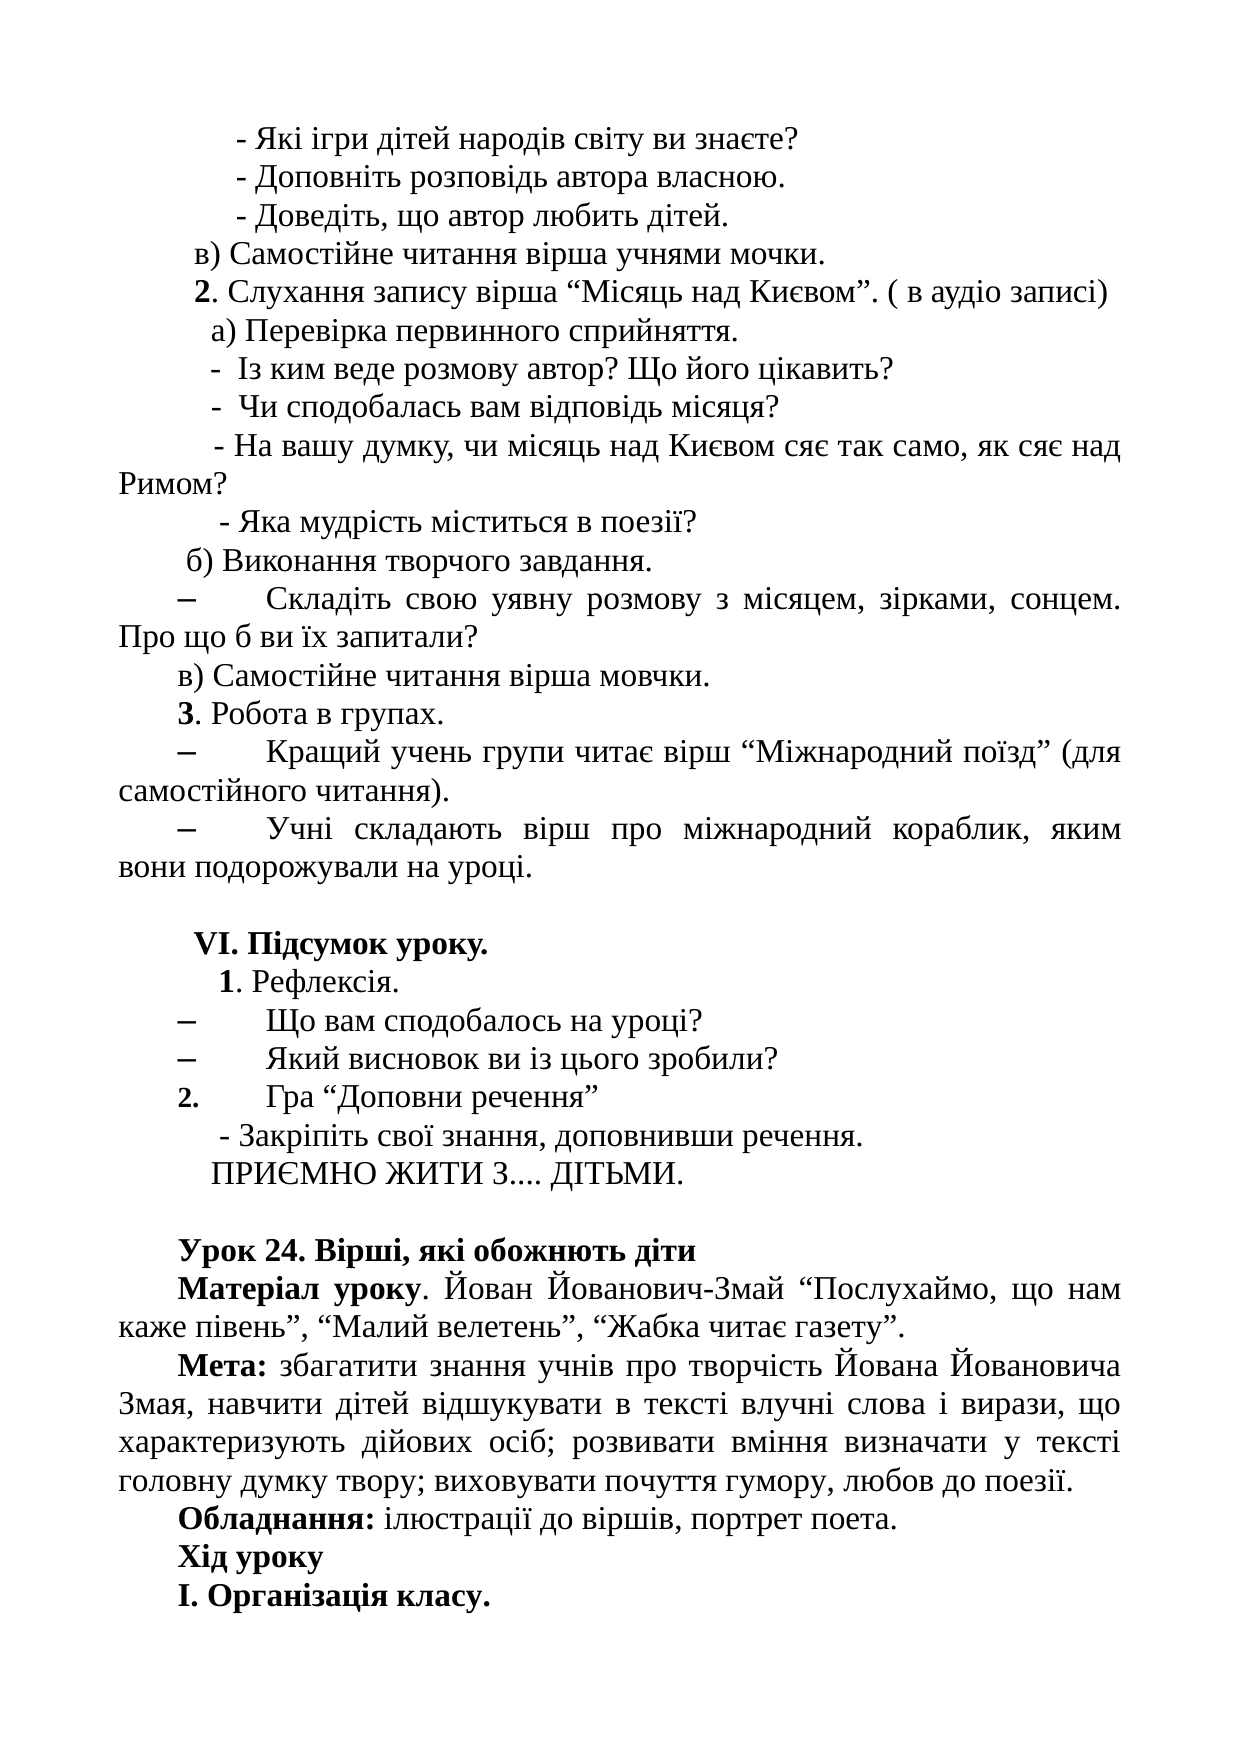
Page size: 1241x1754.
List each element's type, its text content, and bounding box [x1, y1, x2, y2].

list Учні складають вірш про міжнародний кораблик, яким вони подорожували на уроці. [118, 808, 1122, 885]
text - Яка мудрість міститься в поезії? [118, 501, 1122, 540]
text - Із ким веде розмову автор? Що його цікавить? [118, 348, 1122, 386]
text - Які ігри дітей народів світу ви знаєте? [118, 118, 1122, 156]
text - Доведіть, що автор любить дітей. [177, 195, 1122, 233]
text в) Самостійне читання вірша мовчки. [118, 655, 1122, 693]
text ПРИЄМНО ЖИТИ З.... ДІТЬМИ. [118, 1153, 1122, 1191]
text а) Перевірка первинного сприйняття. [118, 310, 1122, 348]
text в) Самостійне читання вірша учнями мочки. [118, 233, 1122, 271]
text Мета: збагатити знання учнів про творчість Йована Йовановича Змая, навчити дітей відшукувати в тексті влучні слова і вирази, що характеризують дійових осіб; розвивати вміння визначати у тексті головну думку твору; виховувати почуття гумору, любов до поезії. [118, 1345, 1122, 1498]
text б) Виконання творчого завдання. [118, 540, 1122, 578]
text - Чи сподобалась вам відповідь місяця? [118, 386, 1122, 425]
text Хід уроку [118, 1536, 1122, 1575]
list Що вам сподобалось на уроці? [118, 1000, 1122, 1038]
text - На вашу думку, чи місяць над Києвом сяє так само, як сяє над Римом? [118, 425, 1122, 501]
list Кращий учень групи читає вірш “Міжнародний поїзд” (для самостійного читання). [118, 731, 1122, 808]
text Матеріал уроку. Йован Йованович-Змай “Послухаймо, що нам каже півень”, “Малий велетень”, “Жабка читає газету”. [118, 1268, 1122, 1345]
text Обладнання: ілюстрації до віршів, портрет поета. [118, 1498, 1122, 1536]
text 2. Слухання запису вірша “Місяць над Києвом”. ( в аудіо записі) [118, 271, 1122, 310]
list Складіть свою уявну розмову з місяцем, зірками, сонцем. Про що б ви їх запитали? [118, 578, 1122, 655]
text 3. Робота в групах. [118, 693, 1122, 731]
text І. Організація класу. [118, 1575, 1122, 1613]
text Урок 24. Вірші, які обожнють діти [118, 1230, 1122, 1268]
list Який висновок ви із цього зробили? [118, 1038, 1122, 1076]
text - Закріпіть свої знання, доповнивши речення. [118, 1115, 1122, 1153]
list Гра “Доповни речення” [118, 1076, 1122, 1115]
text - Доповніть розповідь автора власною. [177, 156, 1122, 195]
text VІ. Підсумок уроку. 1. Рефлексія. [118, 923, 1122, 1000]
